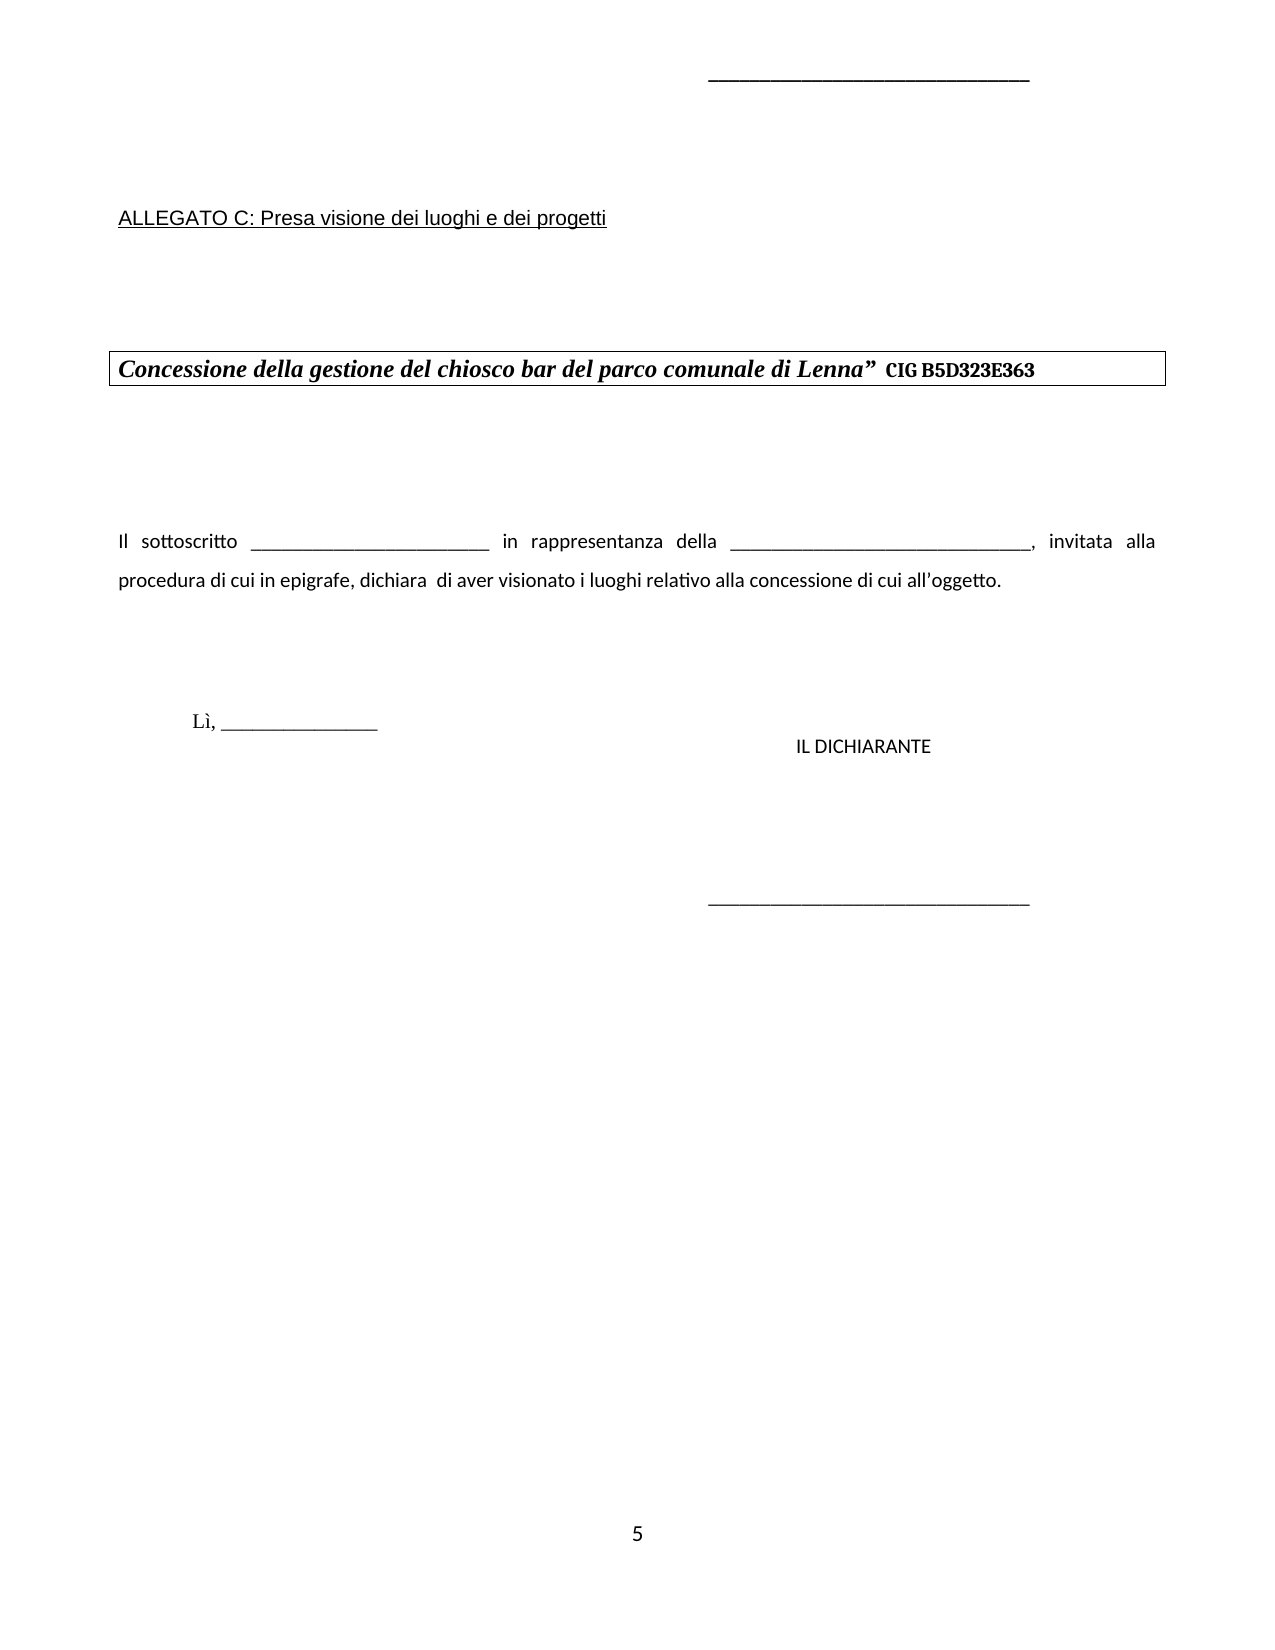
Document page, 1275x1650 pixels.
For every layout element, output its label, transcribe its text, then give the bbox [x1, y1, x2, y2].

text Lì, _______________ [118, 709, 1157, 733]
text _______________________________ [708, 883, 1157, 908]
text ALLEGATO C: Presa visione dei luoghi e dei progetti [118, 206, 1157, 230]
text _______________________________ [708, 59, 1157, 84]
text Il sottoscritto _______________________ in rappresentanza della _____________________________, invitata alla procedura di cui in epigrafe, dichiara di aver visionato i luoghi relativo alla concessione di cui all’oggetto. [118, 529, 1157, 592]
text Concessione della gestione del chiosco bar del parco comunale di Lenna” CIG B5D323E363 [110, 352, 1165, 385]
text IL DICHIARANTE [118, 733, 1157, 758]
